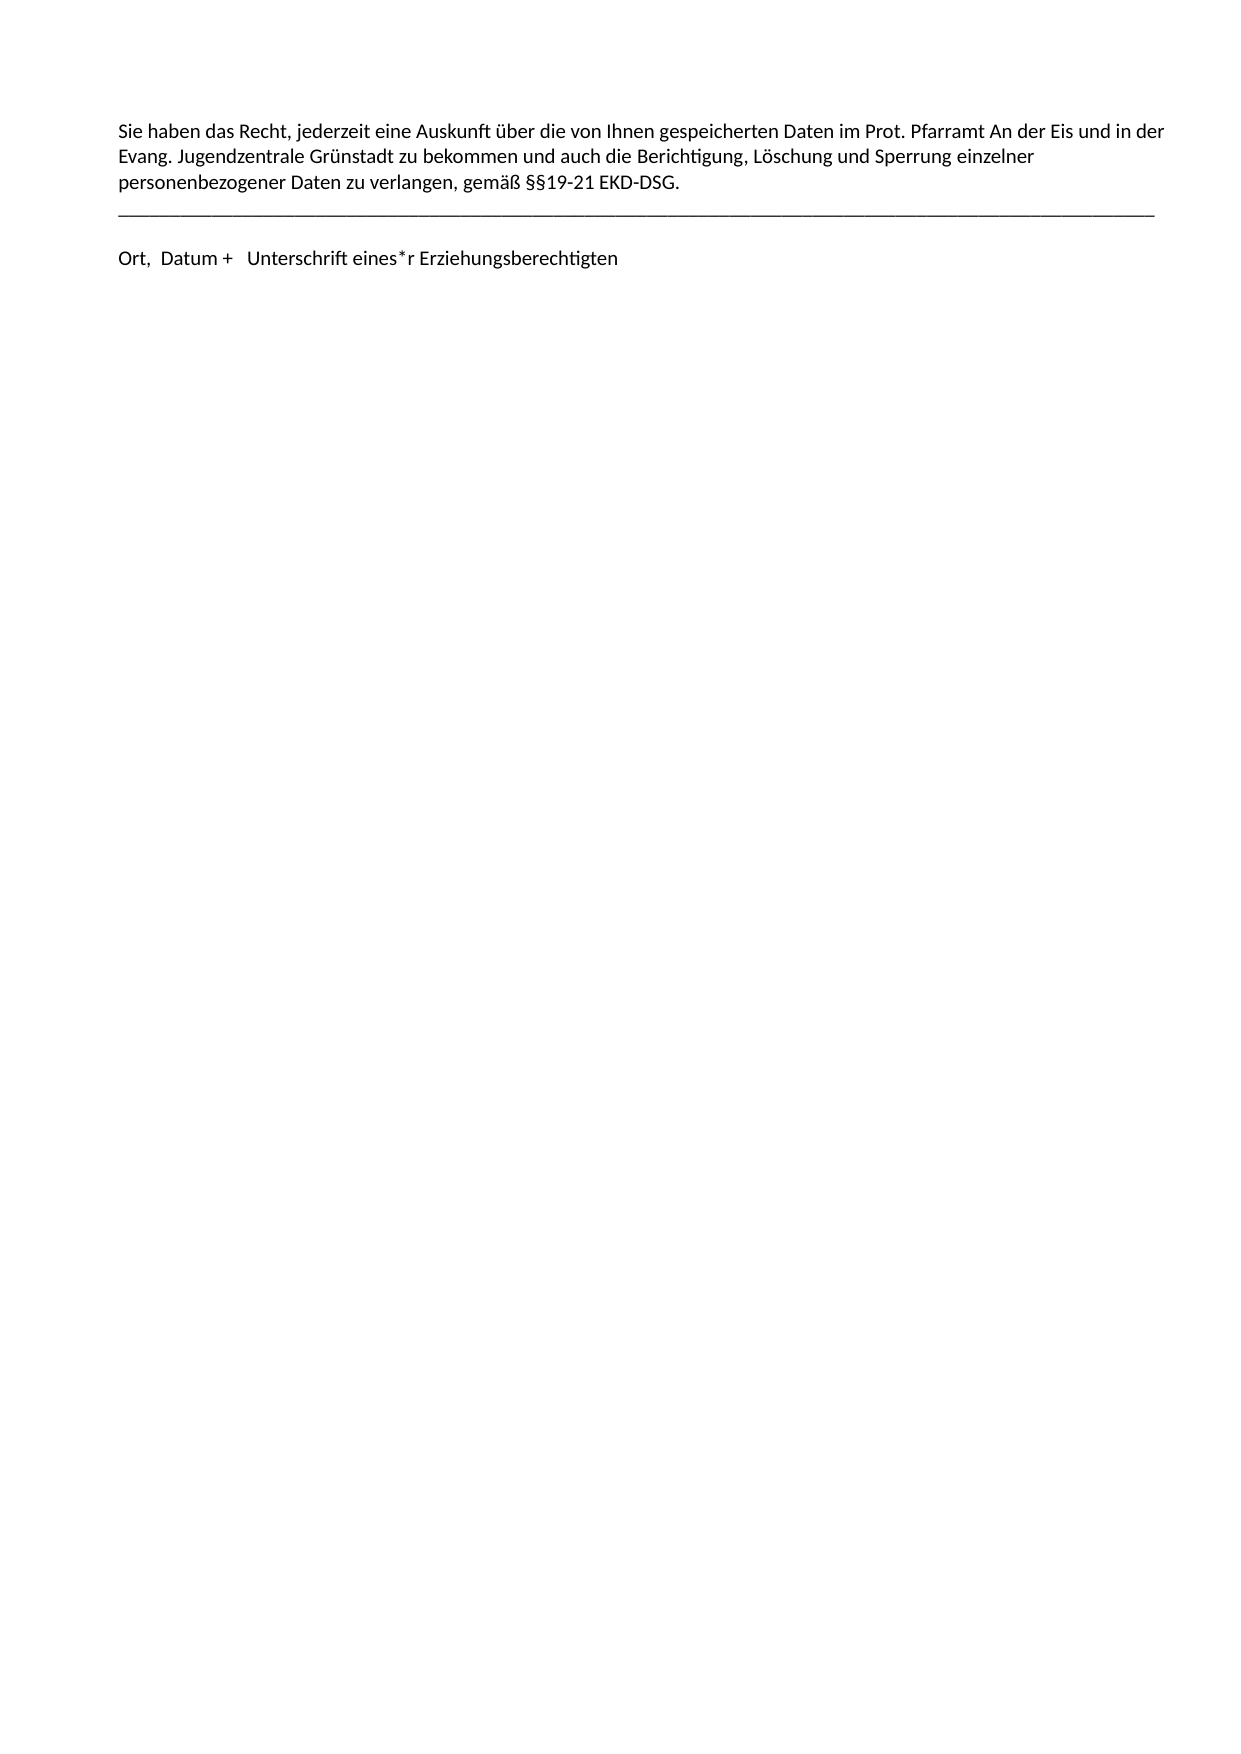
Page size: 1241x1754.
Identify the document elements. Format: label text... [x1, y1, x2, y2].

text Sie haben das Recht, jederzeit eine Auskunft über die von Ihnen gespeicherten Daten im Prot. Pfarramt An der Eis und in der Evang. Jugendzentrale Grünstadt zu bekommen und auch die Berichtigung, Löschung und Sperrung einzelner personenbezogener Daten zu verlangen, gemäß §§19-21 EKD-DSG. [118, 118, 1166, 194]
text ____________________________________________________________________________________________________ Ort, Datum + Unterschrift eines*r Erziehungsberechtigten [118, 194, 1166, 271]
